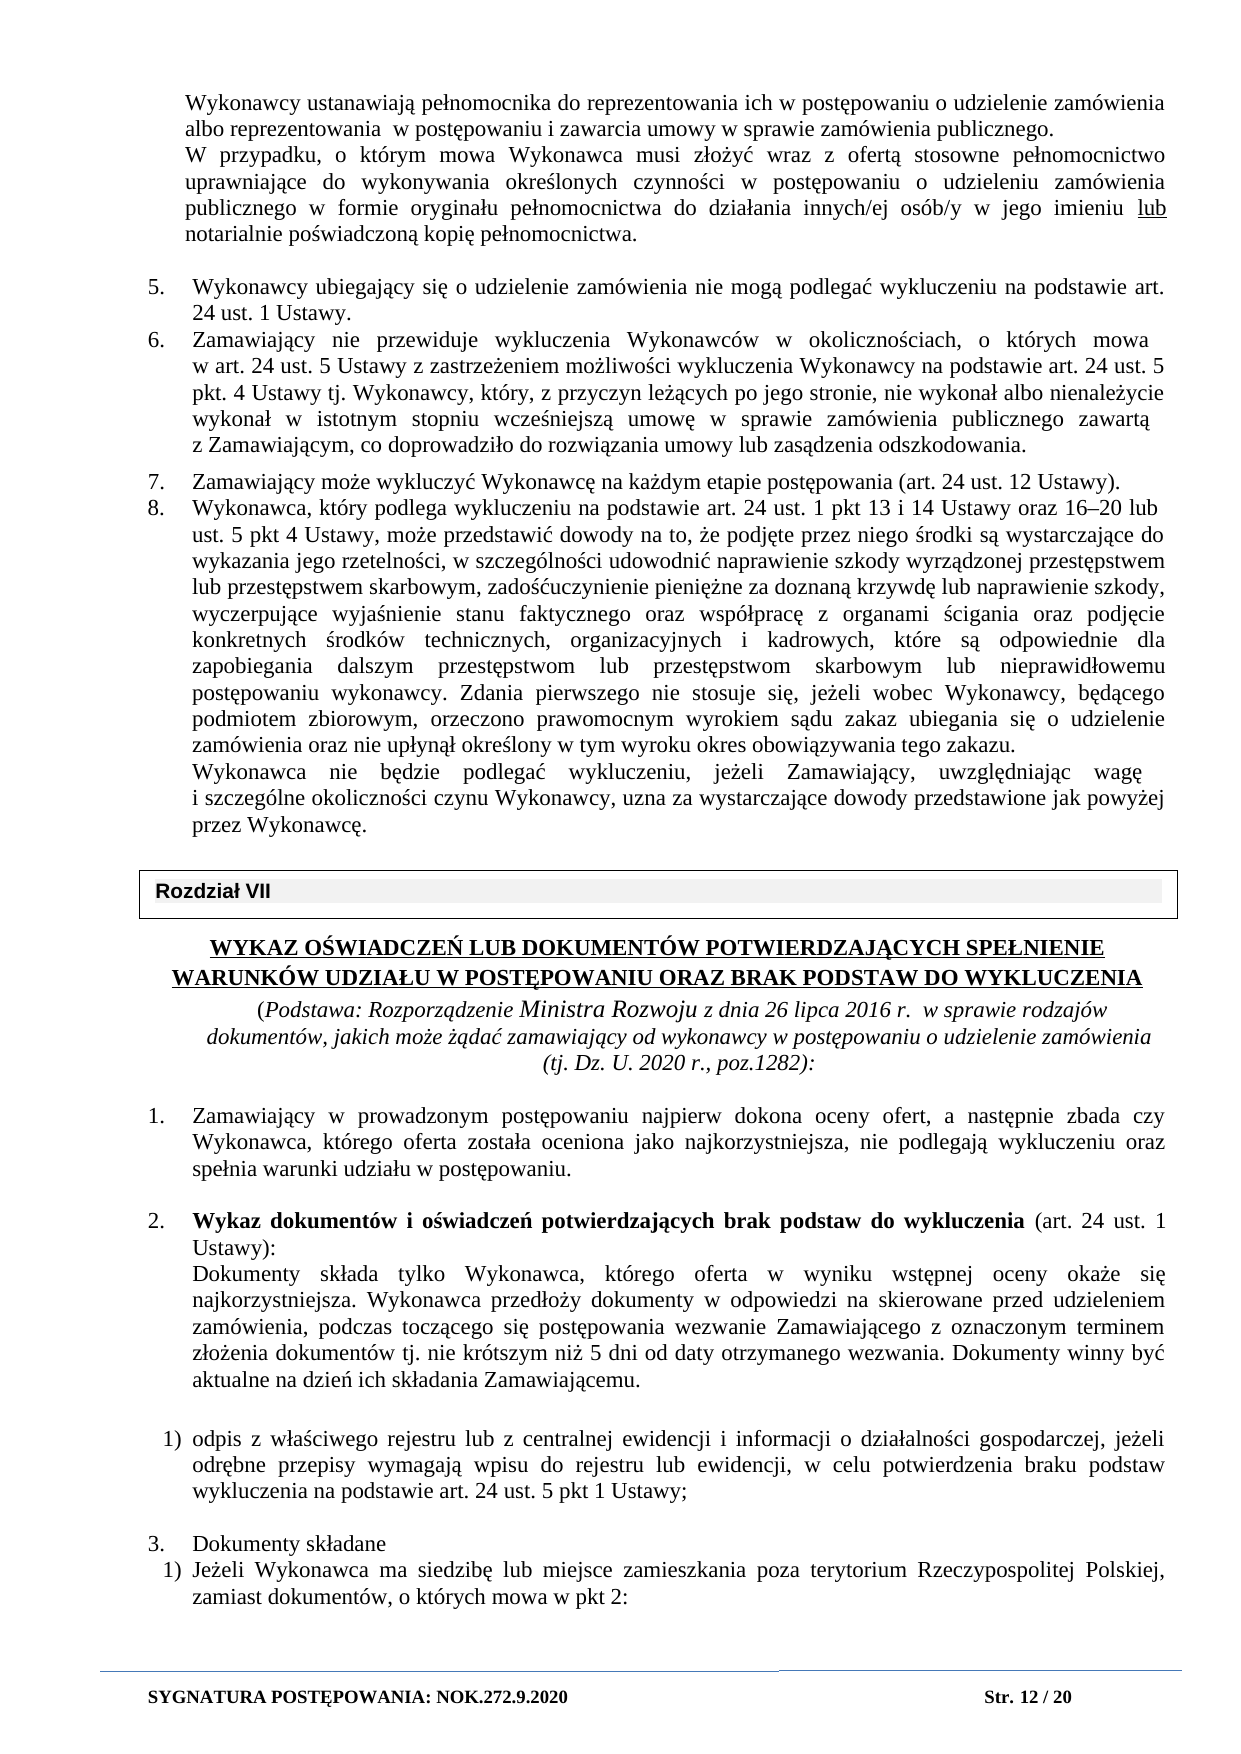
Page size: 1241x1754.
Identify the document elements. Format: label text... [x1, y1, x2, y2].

list Wykonawca, który podlega wykluczeniu na podstawie art. 24 ust. 1 pkt 13 i 14 Ustawy oraz 16–20 lub ust. 5 pkt 4 Ustawy, może przedstawić dowody na to, że podjęte przez niego środki są wystarczające do wykazania jego rzetelności, w szczególności udowodnić naprawienie szkody wyrządzonej przestępstwem lub przestępstwem skarbowym, zadośćuczynienie pieniężne za doznaną krzywdę lub naprawienie szkody, wyczerpujące wyjaśnienie stanu faktycznego oraz współpracę z organami ścigania oraz podjęcie konkretnych środków technicznych, organizacyjnych i kadrowych, które są odpowiednie dla zapobiegania dalszym przestępstwom lub przestępstwom skarbowym lub nieprawidłowemu postępowaniu wykonawcy. Zdania pierwszego nie stosuje się, jeżeli wobec Wykonawcy, będącego podmiotem zbiorowym, orzeczono prawomocnym wyrokiem sądu zakaz ubiegania się o udzielenie zamówienia oraz nie upłynął określony w tym wyroku okres obowiązywania tego zakazu. [147, 494, 1167, 758]
list Wykaz dokumentów i oświadczeń potwierdzających brak podstaw do wykluczenia (art. 24 ust. 1 Ustawy): [148, 1207, 1167, 1260]
text (Podstawa: Rozporządzenie Ministra Rozwoju z dnia 26 lipca 2016 r. w sprawie rodzajów dokumentów, jakich może żądać zamawiający od wykonawcy w postępowaniu o udzielenie zamówienia (tj. Dz. U. 2020 r., poz.1282): [192, 994, 1167, 1076]
list Zamawiający nie przewiduje wykluczenia Wykonawców w okolicznościach, o których mowa w art. 24 ust. 5 Ustawy z zastrzeżeniem możliwości wykluczenia Wykonawcy na podstawie art. 24 ust. 5 pkt. 4 Ustawy tj. Wykonawcy, który, z przyczyn leżących po jego stronie, nie wykonał albo nienależycie wykonał w istotnym stopniu wcześniejszą umowę w sprawie zamówienia publicznego zawartą z Zamawiającym, co doprowadziło do rozwiązania umowy lub zasądzenia odszkodowania. [148, 326, 1167, 458]
list Wykonawcy ubiegający się o udzielenie zamówienia nie mogą podlegać wykluczeniu na podstawie art. 24 ust. 1 Ustawy. [148, 273, 1167, 326]
list Zamawiający w prowadzonym postępowaniu najpierw dokona oceny ofert, a następnie zbada czy Wykonawca, którego oferta została oceniona jako najkorzystniejsza, nie podlegają wykluczeniu oraz spełnia warunki udziału w postępowaniu. [148, 1102, 1167, 1181]
text Wykonawca nie będzie podlegać wykluczeniu, jeżeli Zamawiający, uwzględniając wagę i szczególne okoliczności czynu Wykonawcy, uzna za wystarczające dowody przedstawione jak powyżej przez Wykonawcę. [192, 758, 1167, 837]
list Jeżeli Wykonawca ma siedzibę lub miejsce zamieszkania poza terytorium Rzeczypospolitej Polskiej, zamiast dokumentów, o których mowa w pkt 2: [162, 1556, 1167, 1609]
subtitle WYKAZ OŚWIADCZEŃ LUB DOKUMENTÓW POTWIERDZAJĄCYCH SPEŁNIENIE WARUNKÓW UDZIAŁU W POSTĘPOWANIU ORAZ BRAK PODSTAW DO WYKLUCZENIA [148, 934, 1167, 990]
text W przypadku, o którym mowa Wykonawca musi złożyć wraz z ofertą stosowne pełnomocnictwo uprawniające do wykonywania określonych czynności w postępowaniu o udzieleniu zamówienia publicznego w formie oryginału pełnomocnictwa do działania innych/ej osób/y w jego imieniu lub notarialnie poświadczoną kopię pełnomocnictwa. [185, 141, 1167, 247]
list Zamawiający może wykluczyć Wykonawcę na każdym etapie postępowania (art. 24 ust. 12 Ustawy). [148, 468, 1167, 494]
list odpis z właściwego rejestru lub z centralnej ewidencji i informacji o działalności gospodarczej, jeżeli odrębne przepisy wymagają wpisu do rejestru lub ewidencji, w celu potwierdzenia braku podstaw wykluczenia na podstawie art. 24 ust. 5 pkt 1 Ustawy; [162, 1424, 1167, 1504]
text Dokumenty składa tylko Wykonawca, którego oferta w wyniku wstępnej oceny okaże się najkorzystniejsza. Wykonawca przedłoży dokumenty w odpowiedzi na skierowane przed udzieleniem zamówienia, podczas toczącego się postępowania wezwanie Zamawiającego z oznaczonym terminem złożenia dokumentów tj. nie krótszym niż 5 dni od daty otrzymanego wezwania. Dokumenty winny być aktualne na dzień ich składania Zamawiającemu. [192, 1260, 1167, 1392]
text Wykonawcy ustanawiają pełnomocnika do reprezentowania ich w postępowaniu o udzielenie zamówienia albo reprezentowania w postępowaniu i zawarcia umowy w sprawie zamówienia publicznego. [185, 89, 1167, 141]
list Dokumenty składane [148, 1530, 1167, 1556]
